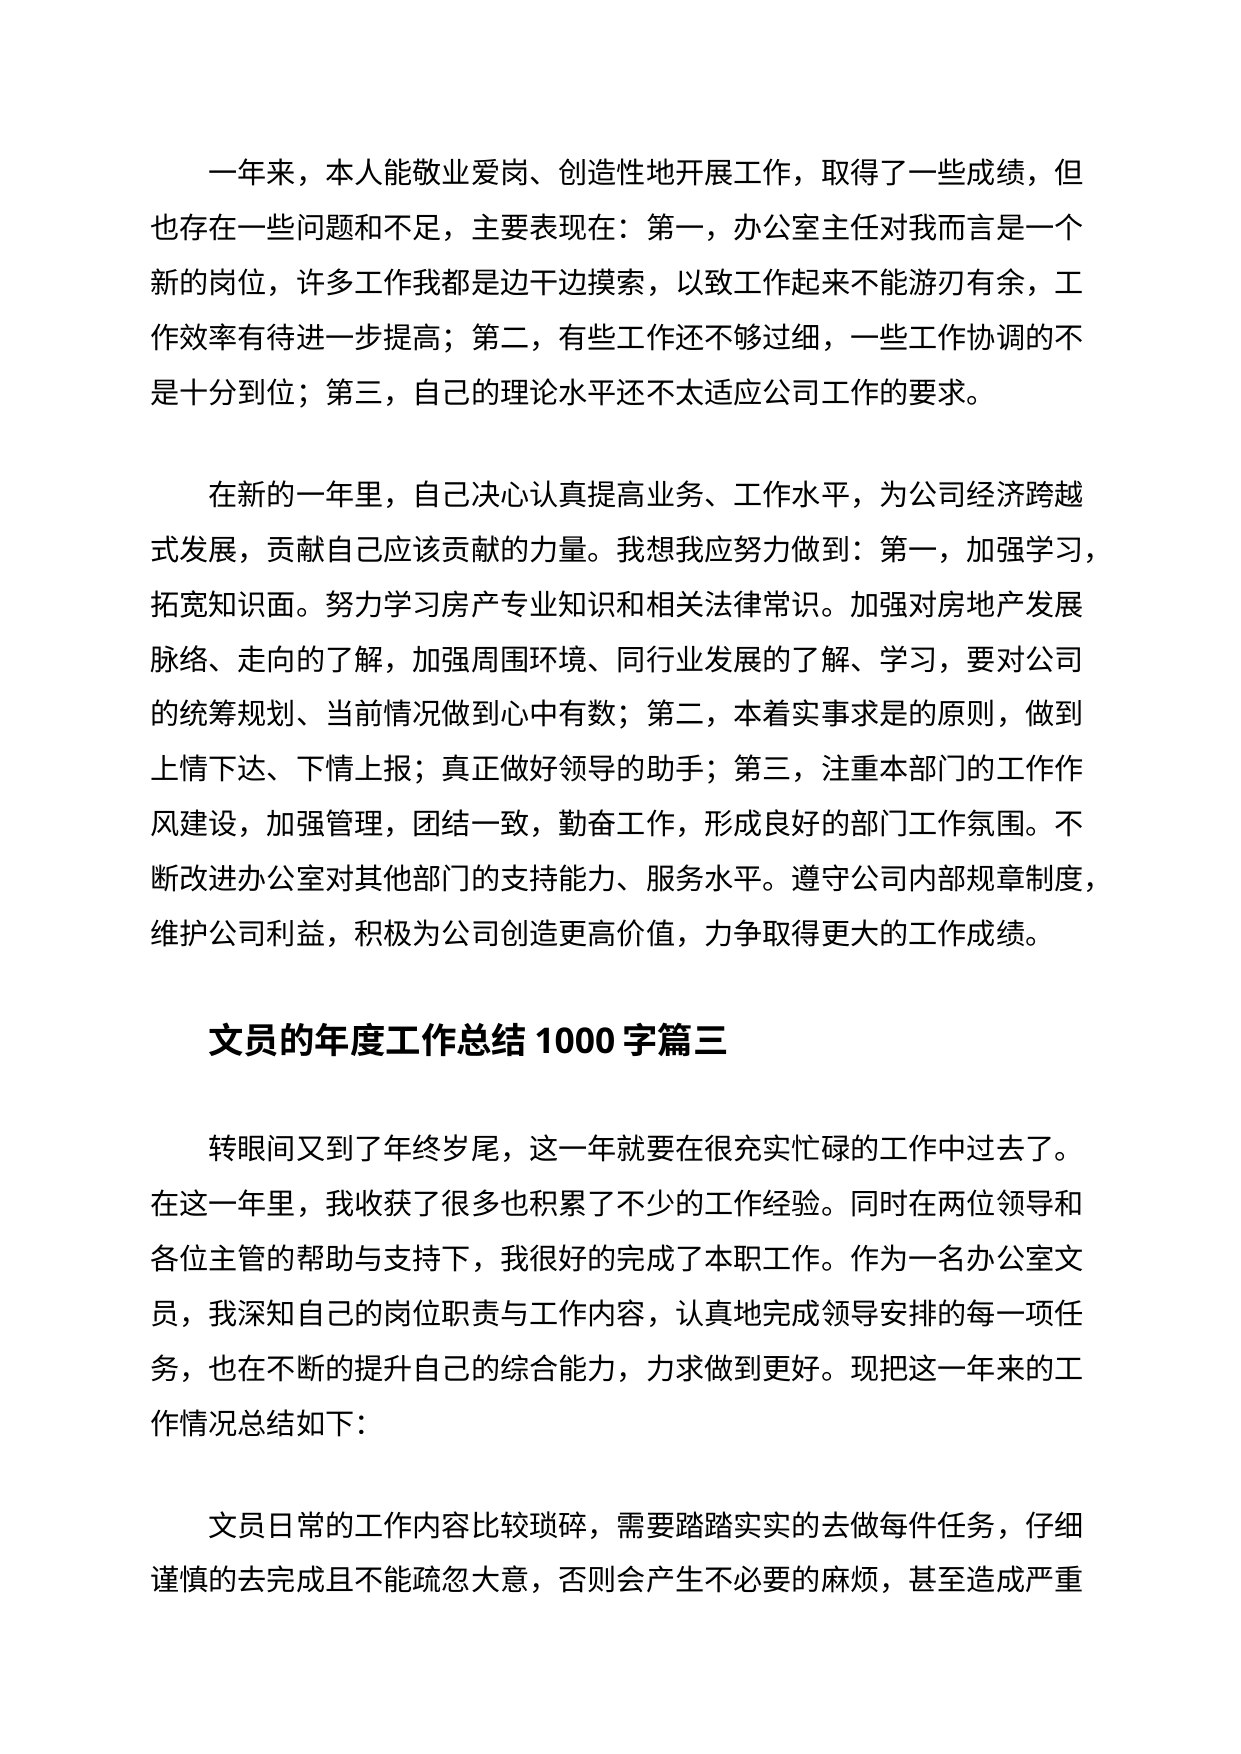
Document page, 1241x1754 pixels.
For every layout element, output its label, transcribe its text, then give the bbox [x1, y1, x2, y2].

text 文员的年度工作总结1000字篇三 [150, 1012, 1090, 1064]
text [150, 1502, 1090, 1599]
text 一年来，本人能敬业爱岗、创造性地开展工作，取得了一些成绩，但也存在一些问题和不足，主要表现在：第一，办公室主任对我而言是一个新的岗位，许多工作我都是边干边摸索，以致工作起来不能游刃有余，工作效率有待进一步提高；第二，有些工作还不够过细，一些工作协调的不是十分到位；第三，自己的理论水平还不太适应公司工作的要求。 [150, 150, 1090, 412]
text 在新的一年里，自己决心认真提高业务、工作水平，为公司经济跨越式发展，贡献自己应该贡献的力量。我想我应努力做到：第一，加强学习，拓宽知识面。努力学习房产专业知识和相关法律常识。加强对房地产发展脉络、走向的了解，加强周围环境、同行业发展的了解、学习，要对公司的统筹规划、当前情况做到心中有数；第二，本着实事求是的原则，做到上情下达、下情上报；真正做好领导的助手；第三，注重本部门的工作作风建设，加强管理，团结一致，勤奋工作，形成良好的部门工作氛围。不断改进办公室对其他部门的支持能力、服务水平。遵守公司内部规章制度，维护公司利益，积极为公司创造更高价值，力争取得更大的工作成绩。 [150, 471, 1090, 953]
text 转眼间又到了年终岁尾，这一年就要在很充实忙碌的工作中过去了。在这一年里，我收获了很多也积累了不少的工作经验。同时在两位领导和各位主管的帮助与支持下，我很好的完成了本职工作。作为一名办公室文员，我深知自己的岗位职责与工作内容，认真地完成领导安排的每一项任务，也在不断的提升自己的综合能力，力求做到更好。现把这一年来的工作情况总结如下： [150, 1126, 1090, 1443]
